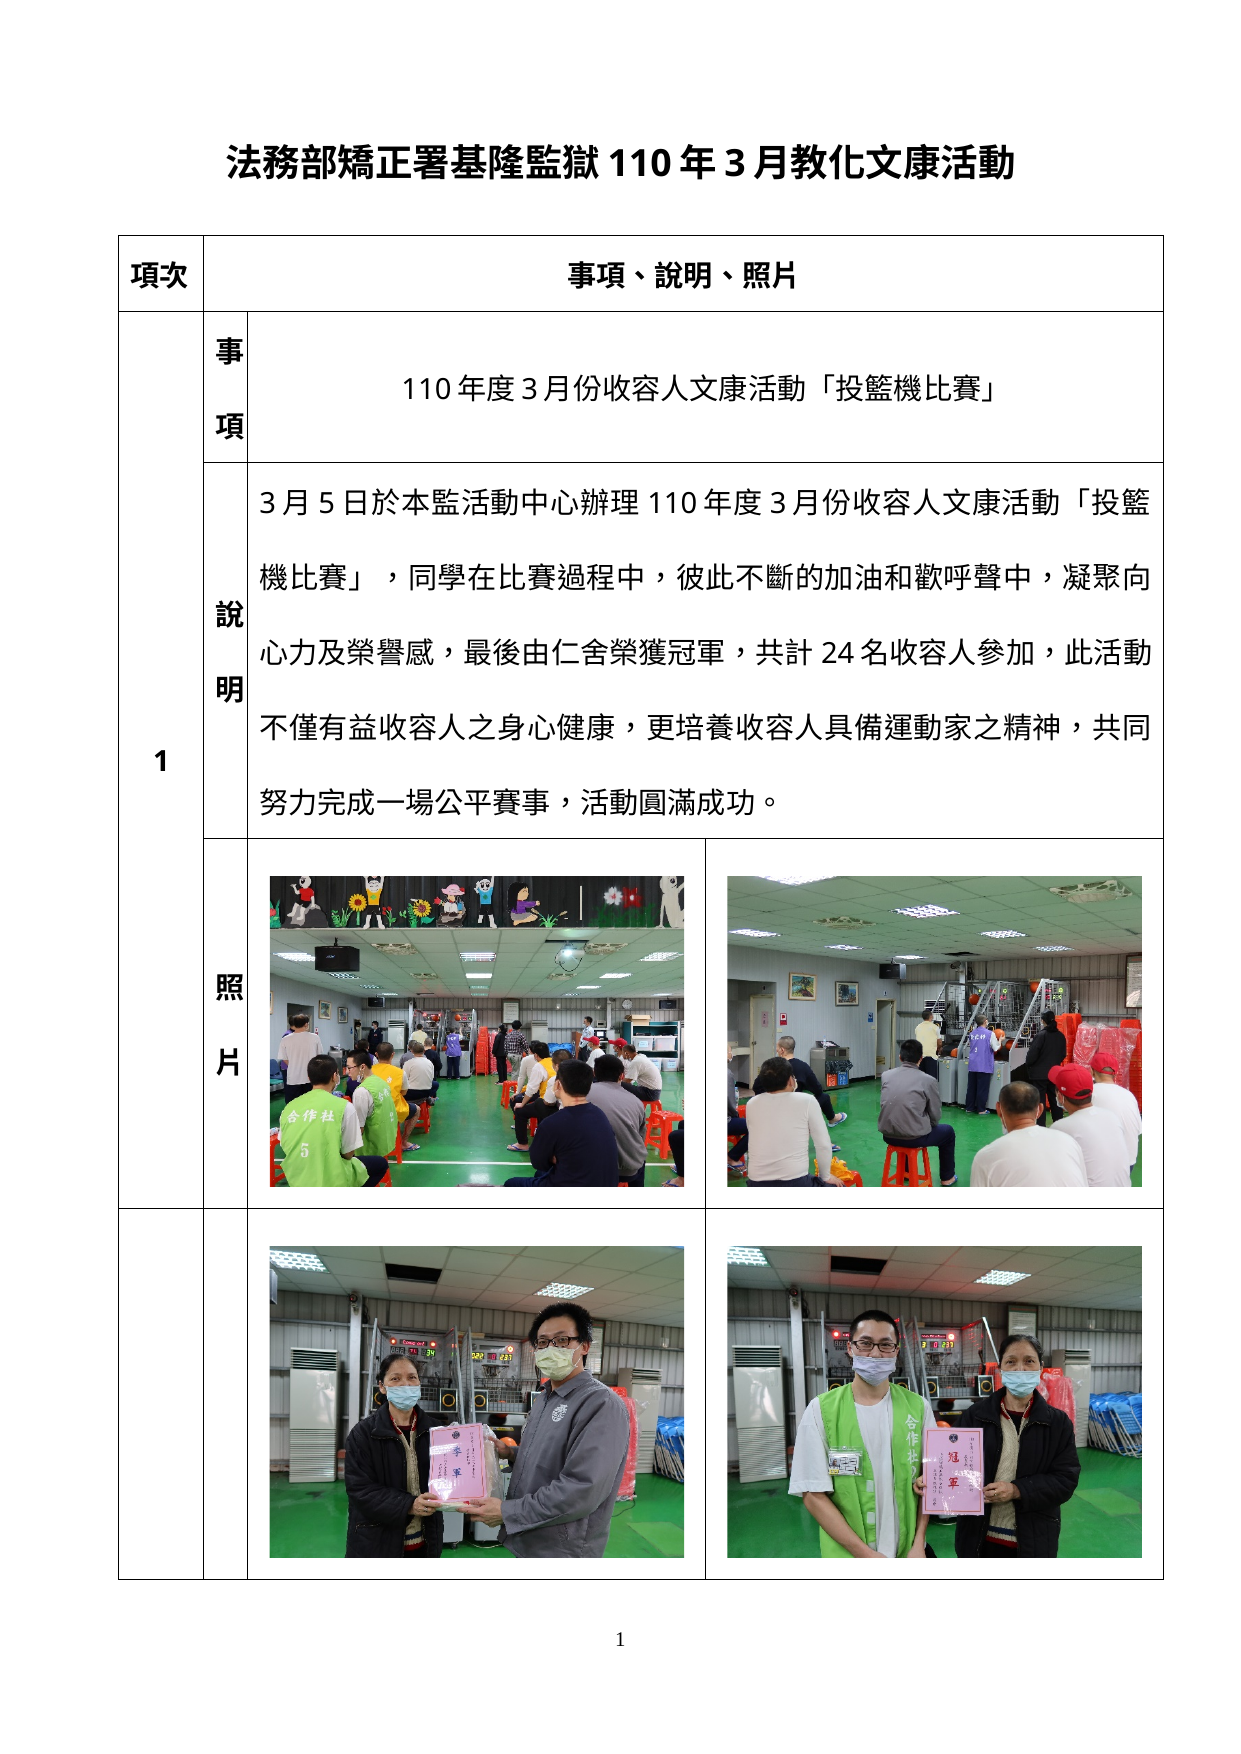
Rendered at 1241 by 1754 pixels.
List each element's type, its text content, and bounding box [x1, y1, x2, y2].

table_header 項次 [119, 236, 203, 311]
picture [269, 1246, 685, 1558]
table_cell 教化科葛科長梅蘭頒發場舍獎狀 [706, 1209, 1163, 1579]
table_cell 110年度3月份收容人文康活動「投籃機比賽」 [248, 312, 1163, 462]
table_cell [204, 1209, 247, 1579]
picture [727, 876, 1142, 1187]
table_cell 比賽情形(二) [706, 839, 1163, 1208]
picture [727, 1246, 1142, 1558]
text 法務部矯正署基隆監獄110年3月教化文康活動 [118, 122, 1122, 197]
table_cell 比賽情形(一) [248, 839, 705, 1208]
table_cell 教化科葛科長梅蘭頒發場舍獎狀 [248, 1209, 705, 1579]
table_cell 事項 [204, 312, 247, 462]
table_cell 照片 [204, 839, 247, 1208]
table_cell 1 [119, 312, 203, 1208]
table_cell [119, 1209, 203, 1579]
picture [269, 876, 685, 1187]
table_cell 3月5日於本監活動中心辦理110年度3月份收容人文康活動「投籃機比賽」，同學在比賽過程中，彼此不斷的加油和歡呼聲中，凝聚向心力及榮譽感，最後由仁舍榮獲冠軍，共計24名收容人參加，此活動不僅有益收容人之身心健康，更培養收容人具備運動家之精神，共同努力完成一場公平賽事，活動圓滿成功。 [248, 463, 1163, 838]
table_header 事項、說明、照片 [204, 236, 1163, 311]
table_cell 說明 [204, 463, 247, 838]
